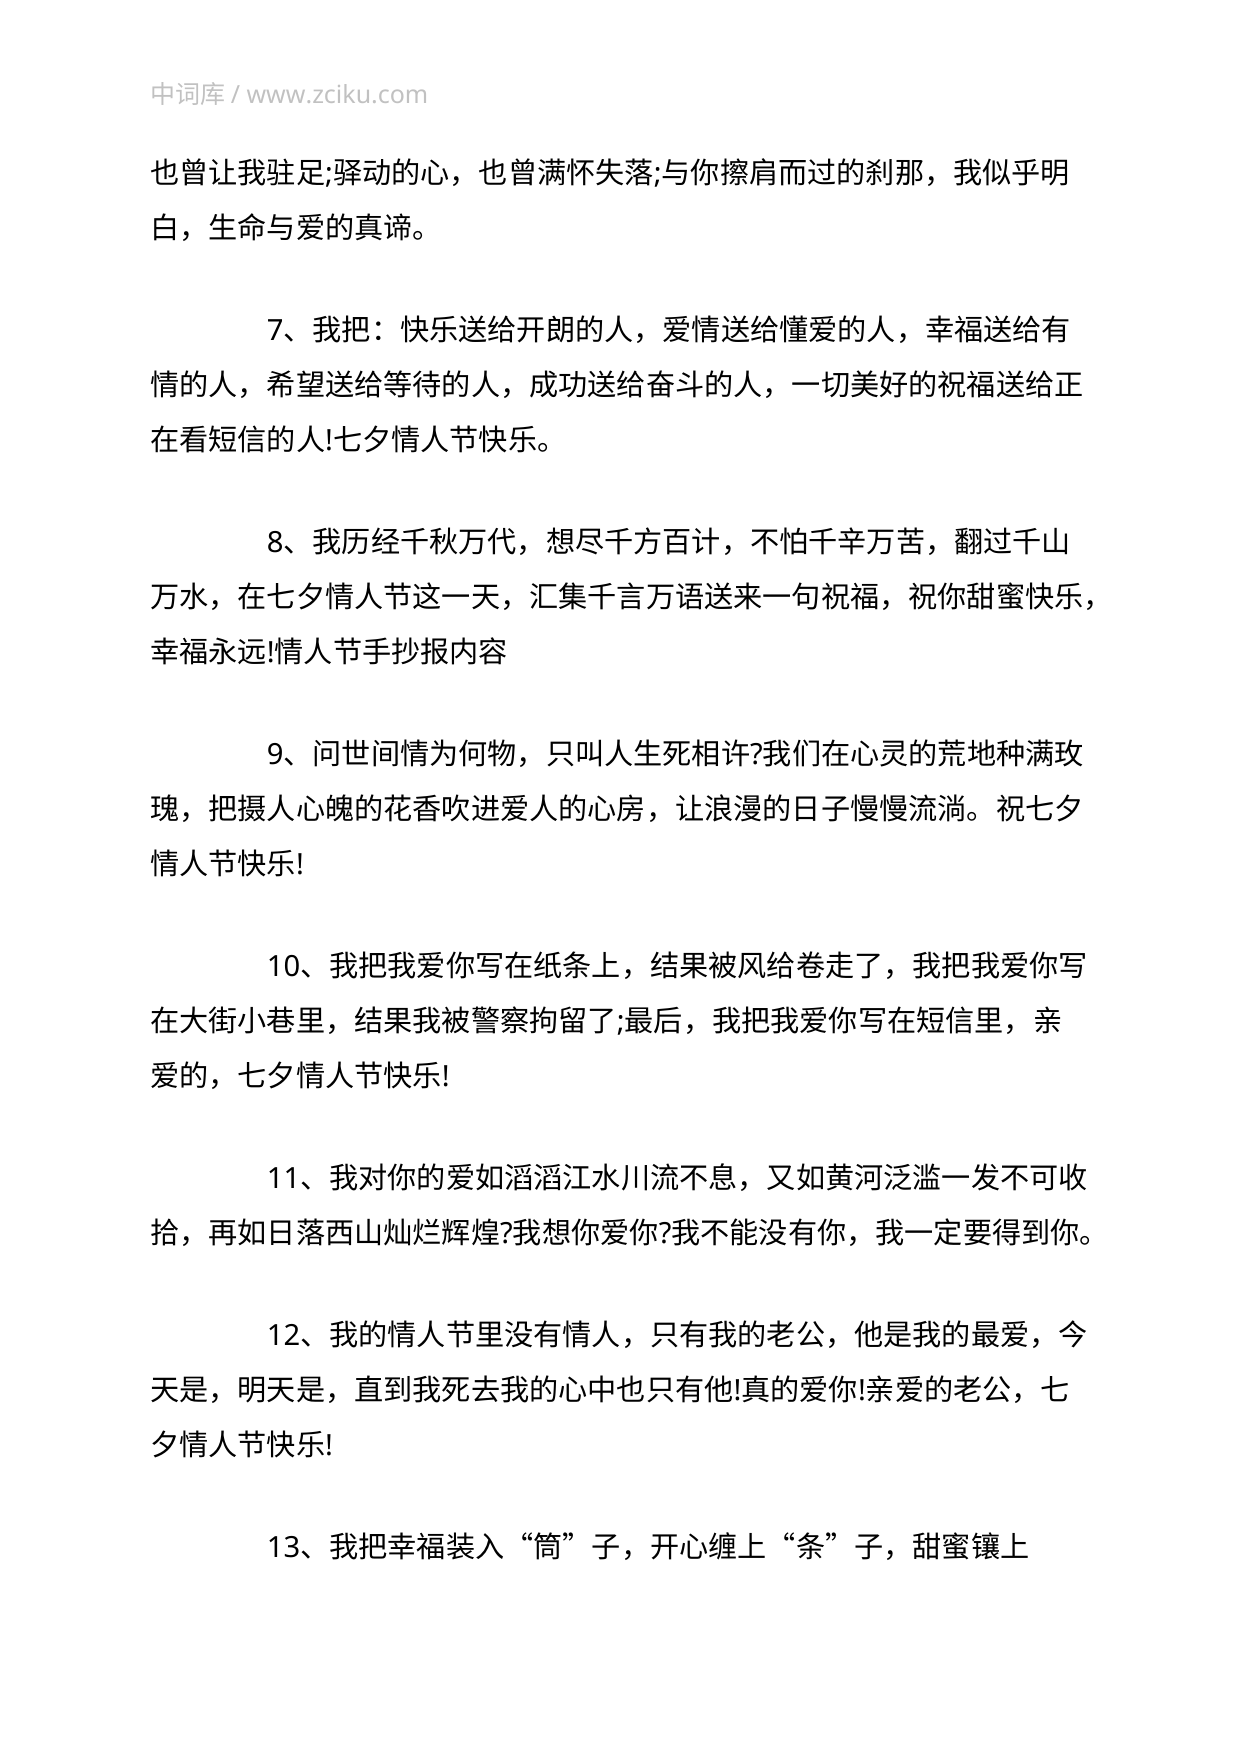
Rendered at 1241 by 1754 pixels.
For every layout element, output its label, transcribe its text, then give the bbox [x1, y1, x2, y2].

text 10、我把我爱你写在纸条上，结果被风给卷走了，我把我爱你写在大街小巷里，结果我被警察拘留了;最后，我把我爱你写在短信里，亲爱的，七夕情人节快乐! [150, 942, 1090, 1095]
text 9、问世间情为何物，只叫人生死相许?我们在心灵的荒地种满玫瑰，把摄人心魄的花香吹进爱人的心房，让浪漫的日子慢慢流淌。祝七夕情人节快乐! [150, 731, 1090, 883]
text 8、我历经千秋万代，想尽千方百计，不怕千辛万苦，翻过千山万水，在七夕情人节这一天，汇集千言万语送来一句祝福，祝你甜蜜快乐，幸福永远!情人节手抄报内容 [150, 519, 1090, 671]
text 12、我的情人节里没有情人，只有我的老公，他是我的最爱，今天是，明天是，直到我死去我的心中也只有他!真的爱你!亲爱的老公，七夕情人节快乐! [150, 1311, 1090, 1464]
text 7、我把：快乐送给开朗的人，爱情送给懂爱的人，幸福送给有情的人，希望送给等待的人，成功送给奋斗的人，一切美好的祝福送给正在看短信的人!七夕情人节快乐。 [150, 307, 1090, 459]
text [150, 150, 1090, 247]
text 11、我对你的爱如滔滔江水川流不息，又如黄河泛滥一发不可收拾，再如日落西山灿烂辉煌?我想你爱你?我不能没有你，我一定要得到你。 [150, 1154, 1090, 1252]
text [150, 1523, 1090, 1566]
